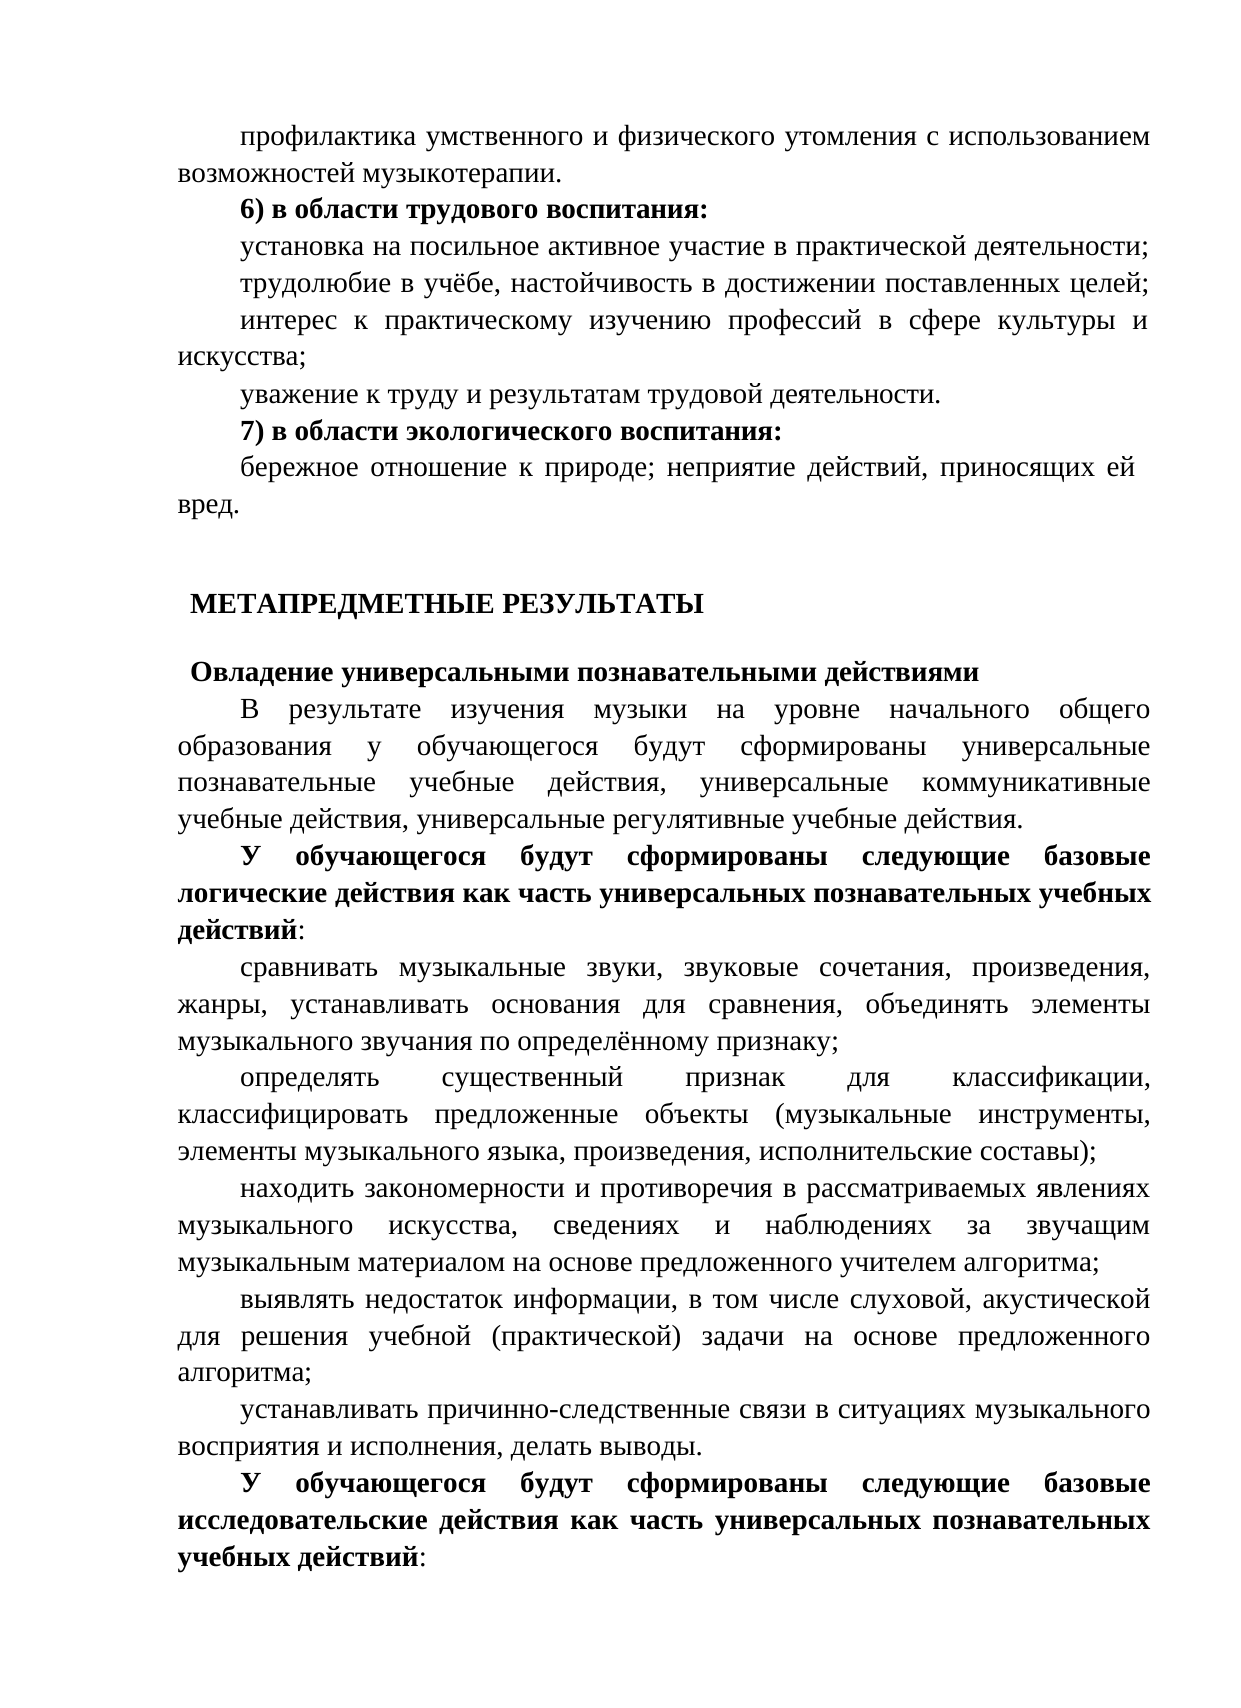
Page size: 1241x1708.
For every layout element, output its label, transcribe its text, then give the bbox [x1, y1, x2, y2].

text бережное отношение к природе; неприятие действий, приносящих ей вред. [177, 449, 1163, 520]
text выявлять недостаток информации, в том числе слуховой, акустической для решения учебной (практической) задачи на основе предложенного алгоритма; [177, 1281, 1151, 1388]
text устанавливать причинно-следственные связи в ситуациях музыкального восприятия и исполнения, делать выводы. [177, 1391, 1151, 1462]
text находить закономерности и противоречия в рассматриваемых явлениях музыкального искусства, сведениях и наблюдениях за звучащим музыкальным материалом на основе предложенного учителем алгоритма; [177, 1170, 1151, 1277]
text искусства; [177, 339, 1163, 372]
text В результате изучения музыки на уровне начального общего образования у обучающегося будут сформированы универсальные познавательные учебные действия, универсальные коммуникативные учебные действия, универсальные регулятивные учебные действия. [177, 691, 1151, 835]
text установка на посильное активное участие в практической деятельности; трудолюбие в учёбе, настойчивость в достижении поставленных целей; интерес к практическому изучению профессий в сфере культуры и [240, 228, 1151, 336]
subtitle в области трудового воспитания: [240, 192, 1163, 225]
subtitle Овладение универсальными познавательными действиями [190, 654, 1163, 687]
text МЕТАПРЕДМЕТНЫЕ РЕЗУЛЬТАТЫ [190, 586, 1163, 620]
text сравнивать музыкальные звуки, звуковые сочетания, произведения, жанры, устанавливать основания для сравнения, объединять элементы музыкального звучания по определённому признаку; [177, 949, 1151, 1056]
text определять существенный признак для классификации, классифицировать предложенные объекты (музыкальные инструменты, элементы музыкального языка, произведения, исполнительские составы); [177, 1059, 1152, 1167]
text профилактика умственного и физического утомления с использованием возможностей музыкотерапии. [177, 118, 1151, 188]
subtitle У обучающегося будут сформированы следующие базовые исследовательские действия как часть универсальных познавательных учебных действий: [177, 1465, 1151, 1572]
subtitle в области экологического воспитания: [240, 413, 1163, 446]
subtitle У обучающегося будут сформированы следующие базовые логические действия как часть универсальных познавательных учебных действий: [177, 838, 1151, 946]
text уважение к труду и результатам трудовой деятельности. [240, 376, 1163, 409]
